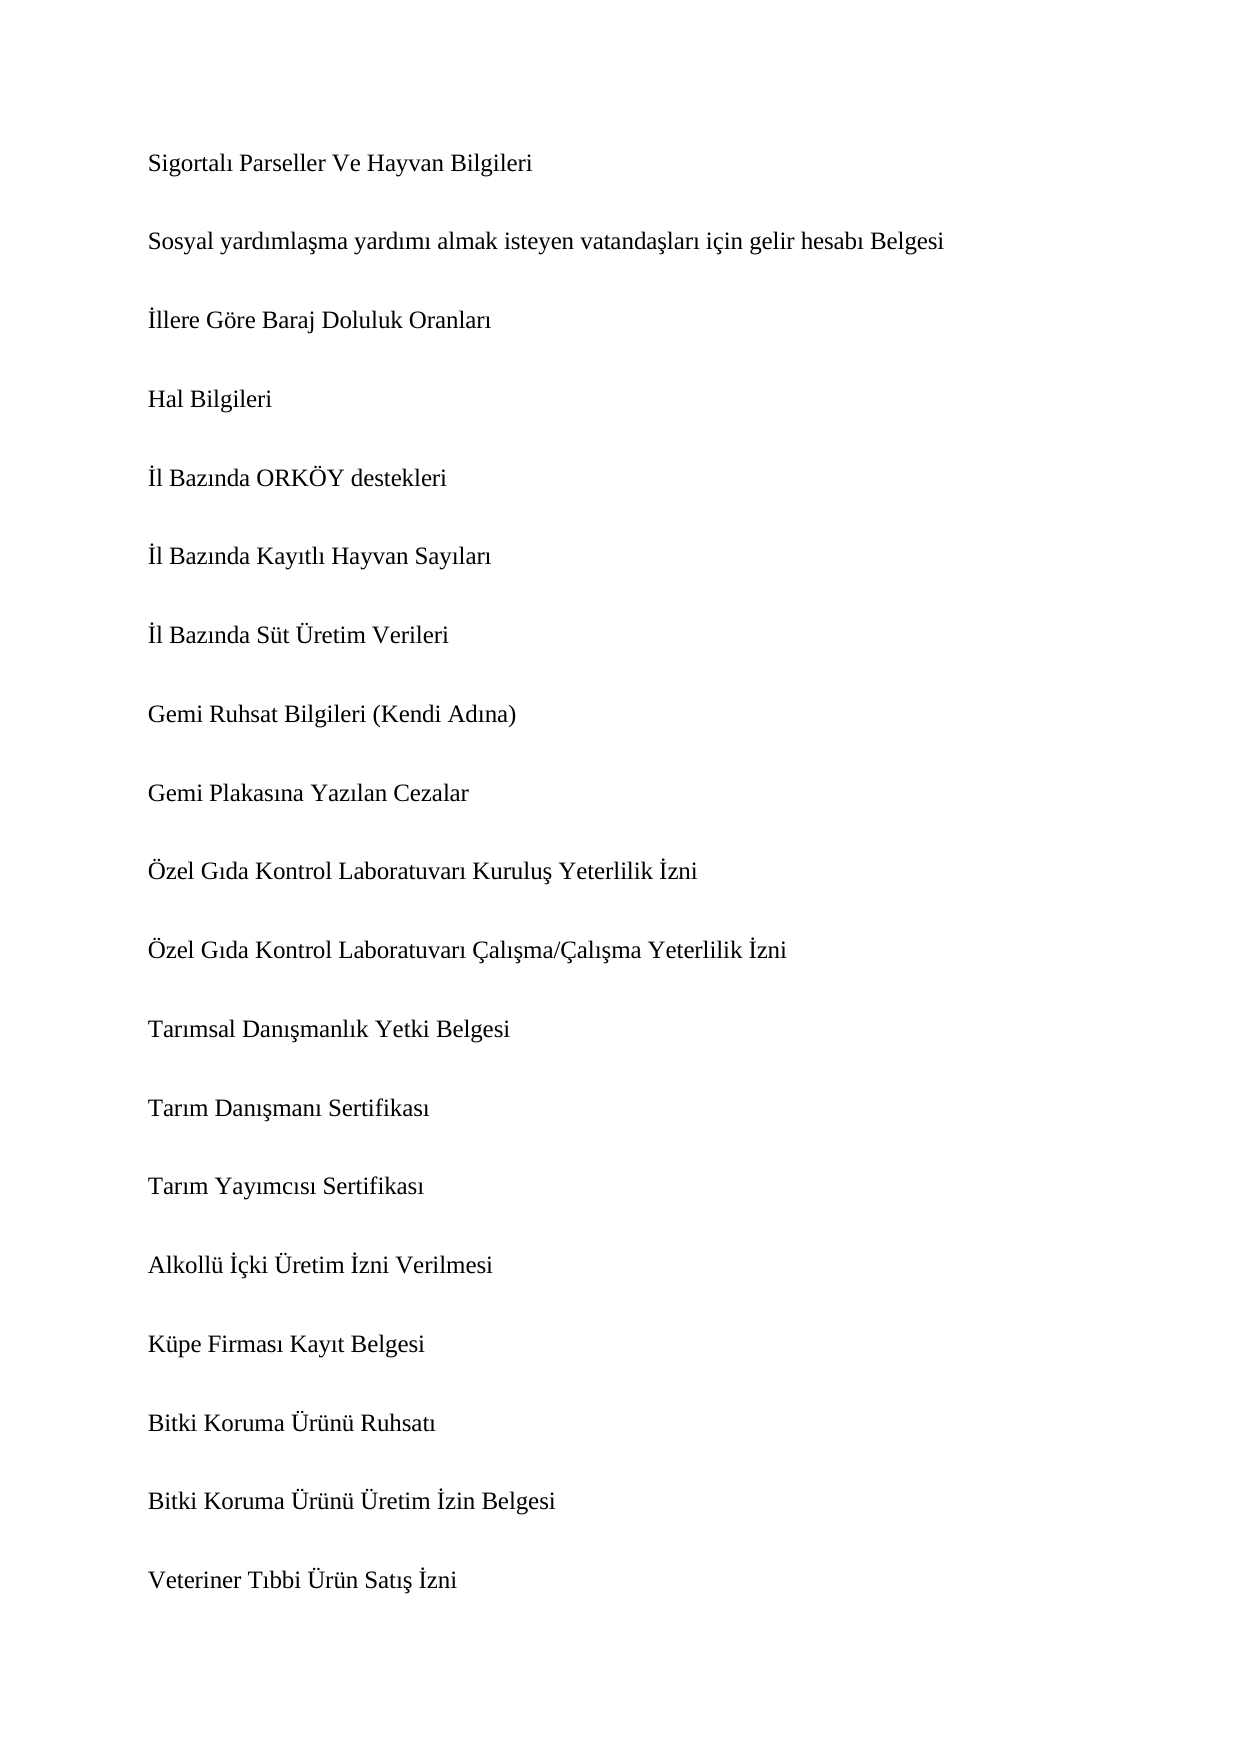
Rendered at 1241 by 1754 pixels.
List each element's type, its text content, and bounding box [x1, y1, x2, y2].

text Küpe Firması Kayıt Belgesi [148, 1329, 1093, 1358]
text İllere Göre Baraj Doluluk Oranları [148, 305, 1093, 334]
text Özel Gıda Kontrol Laboratuvarı Kuruluş Yeterlilik İzni [148, 856, 1093, 885]
text Gemi Ruhsat Bilgileri (Kendi Adına) [148, 699, 1093, 728]
text Sosyal yardımlaşma yardımı almak isteyen vatandaşları için gelir hesabı Belgesi [148, 226, 1093, 255]
text Bitki Koruma Ürünü Ruhsatı [148, 1408, 1093, 1436]
text Veteriner Tıbbi Ürün Satış İzni [148, 1565, 1093, 1594]
text Tarım Danışmanı Sertifikası [148, 1093, 1093, 1121]
text Özel Gıda Kontrol Laboratuvarı Çalışma/Çalışma Yeterlilik İzni [148, 935, 1093, 964]
text İl Bazında Kayıtlı Hayvan Sayıları [148, 541, 1093, 570]
text Hal Bilgileri [148, 384, 1093, 413]
text Alkollü İçki Üretim İzni Verilmesi [148, 1250, 1093, 1279]
text Tarım Yayımcısı Sertifikası [148, 1171, 1093, 1200]
text Bitki Koruma Ürünü Üretim İzin Belgesi [148, 1486, 1093, 1515]
text Sigortalı Parseller Ve Hayvan Bilgileri [148, 148, 1093, 176]
text Tarımsal Danışmanlık Yetki Belgesi [148, 1014, 1093, 1043]
text İl Bazında ORKÖY destekleri [148, 463, 1093, 491]
text Gemi Plakasına Yazılan Cezalar [148, 778, 1093, 806]
text İl Bazında Süt Üretim Verileri [148, 620, 1093, 649]
